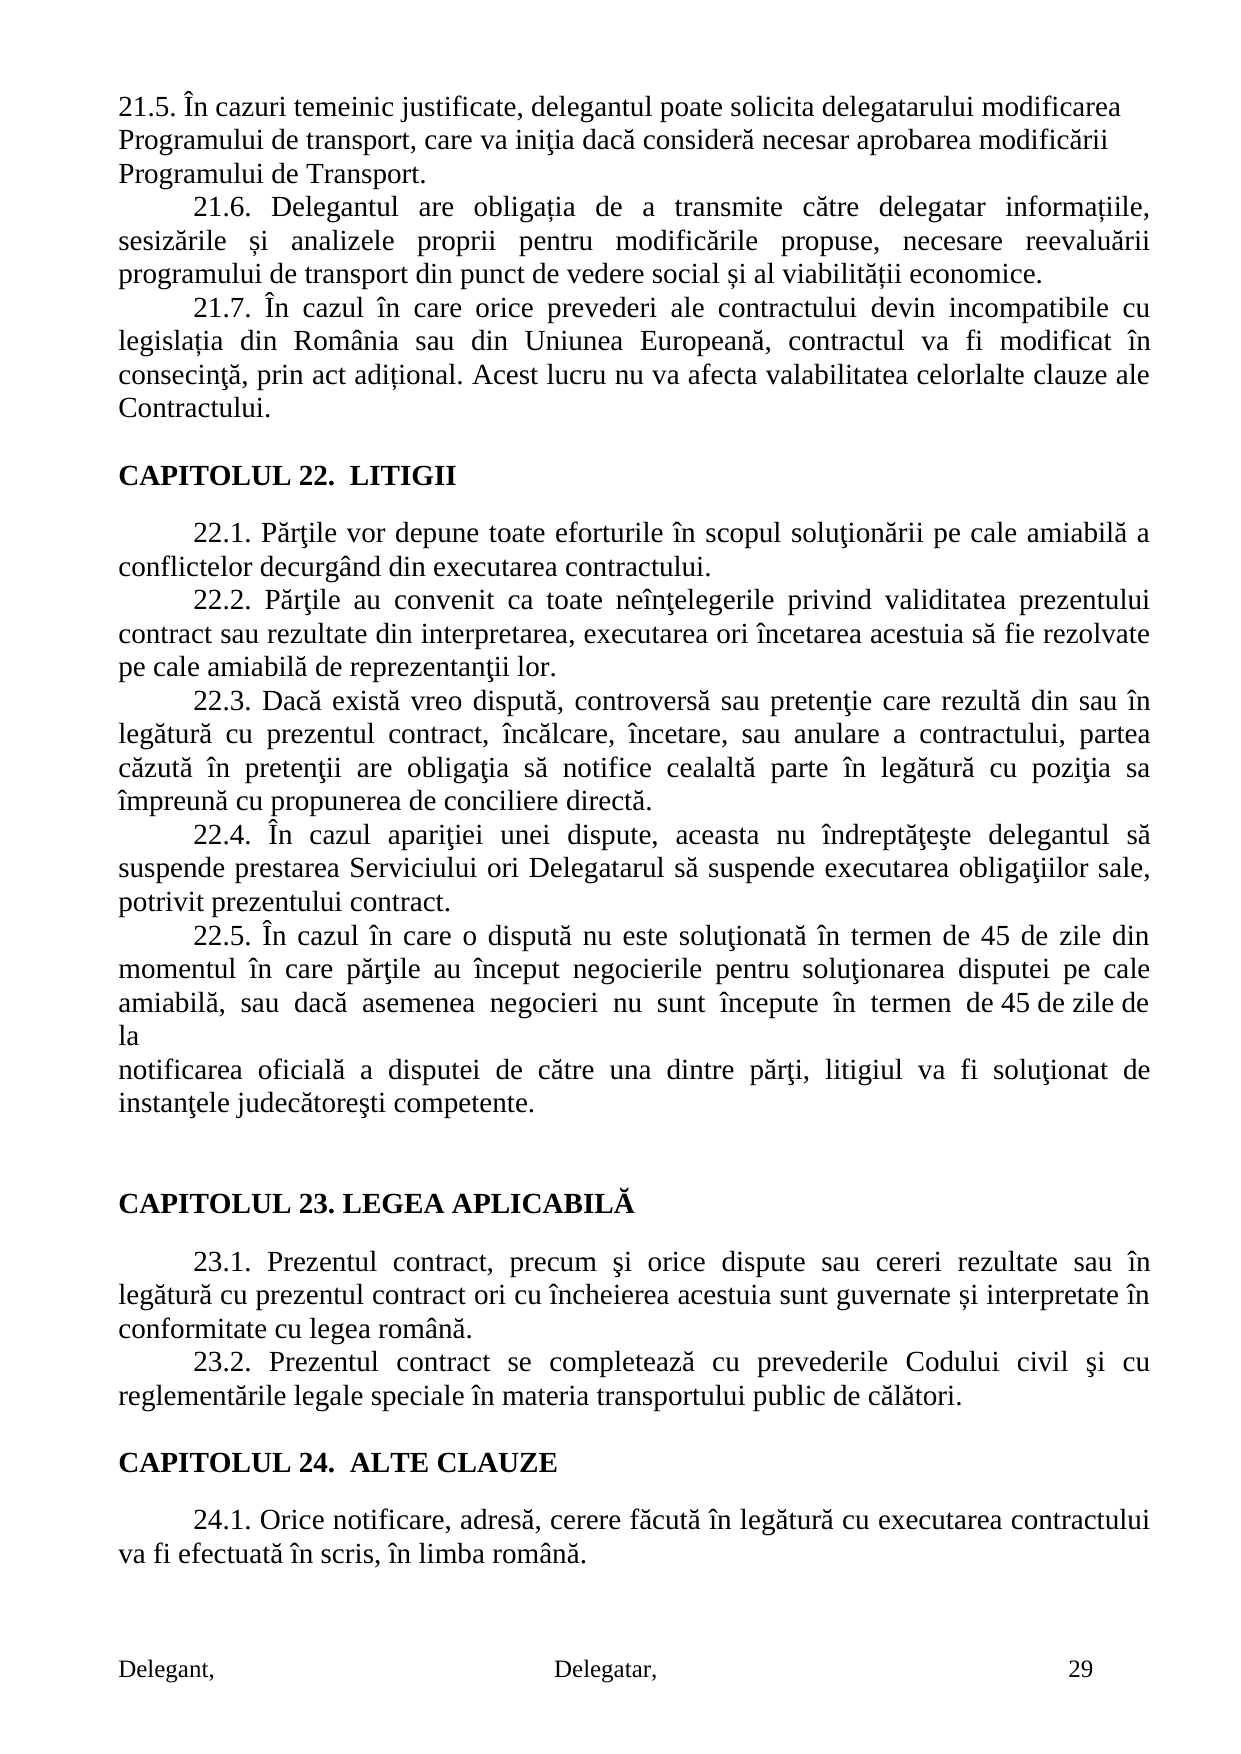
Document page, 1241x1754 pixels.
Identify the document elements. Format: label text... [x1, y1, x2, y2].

text 22.5. În cazul în care o dispută nu este soluţionată în termen de 45 de zile din momentul în care părţile au început negocierile pentru soluţionarea disputei pe cale amiabilă, sau dacă asemenea negocieri nu sunt începute în termen de 45 de zile de la [118, 918, 1152, 1052]
text 22.1. Părţile vor depune toate eforturile în scopul soluţionării pe cale amiabilă a conflictelor decurgând din executarea contractului. [118, 515, 1152, 582]
text 21.7. În cazul în care orice prevederi ale contractului devin incompatibile cu legislația din România sau din Uniunea Europeană, contractul va fi modificat în consecinţă, prin act adițional. Acest lucru nu va afecta valabilitatea celorlalte clauze ale Contractului. [118, 290, 1152, 424]
text notificarea oficială a disputei de către una dintre părţi, litigiul va fi soluţionat de instanţele judecătoreşti competente. [118, 1052, 1152, 1119]
text 22.2. Părţile au convenit ca toate neînţelegerile privind validitatea prezentului contract sau rezultate din interpretarea, executarea ori încetarea acestuia să fie rezolvate pe cale amiabilă de reprezentanţii lor. [118, 582, 1152, 683]
text 23.1. Prezentul contract, precum şi orice dispute sau cereri rezultate sau în legătură cu prezentul contract ori cu încheierea acestuia sunt guvernate și interpretate în conformitate cu legea română. [118, 1244, 1152, 1344]
text 21.6. Delegantul are obligația de a transmite către delegatar informațiile, sesizările și analizele proprii pentru modificările propuse, necesare reevaluării programului de transport din punct de vedere social și al viabilității economice. [118, 189, 1152, 290]
text 24.1. Orice notificare, adresă, cerere făcută în legătură cu executarea contractului va fi efectuată în scris, în limba română. [118, 1502, 1152, 1569]
text CAPITOLUL 22. LITIGII [118, 458, 1152, 491]
text CAPITOLUL 24. ALTE CLAUZE [118, 1445, 1152, 1478]
text 21.5. În cazuri temeinic justificate, delegantul poate solicita delegatarului modificarea Programului de transport, care va iniţia dacă consideră necesar aprobarea modificării Programului de Transport. [118, 89, 1152, 189]
text 23.2. Prezentul contract se completează cu prevederile Codului civil şi cu reglementările legale speciale în materia transportului public de călători. [118, 1344, 1152, 1411]
text 22.3. Dacă există vreo dispută, controversă sau pretenţie care rezultă din sau în legătură cu prezentul contract, încălcare, încetare, sau anulare a contractului, partea căzută în pretenţii are obligaţia să notifice cealaltă parte în legătură cu poziţia sa împreună cu propunerea de conciliere directă. [118, 683, 1152, 817]
text CAPITOLUL 23. LEGEA APLICABILĂ [118, 1186, 1152, 1219]
text 22.4. În cazul apariţiei unei dispute, aceasta nu îndreptăţeşte delegantul să suspende prestarea Serviciului ori Delegatarul să suspende executarea obligaţiilor sale, potrivit prezentului contract. [118, 817, 1152, 918]
